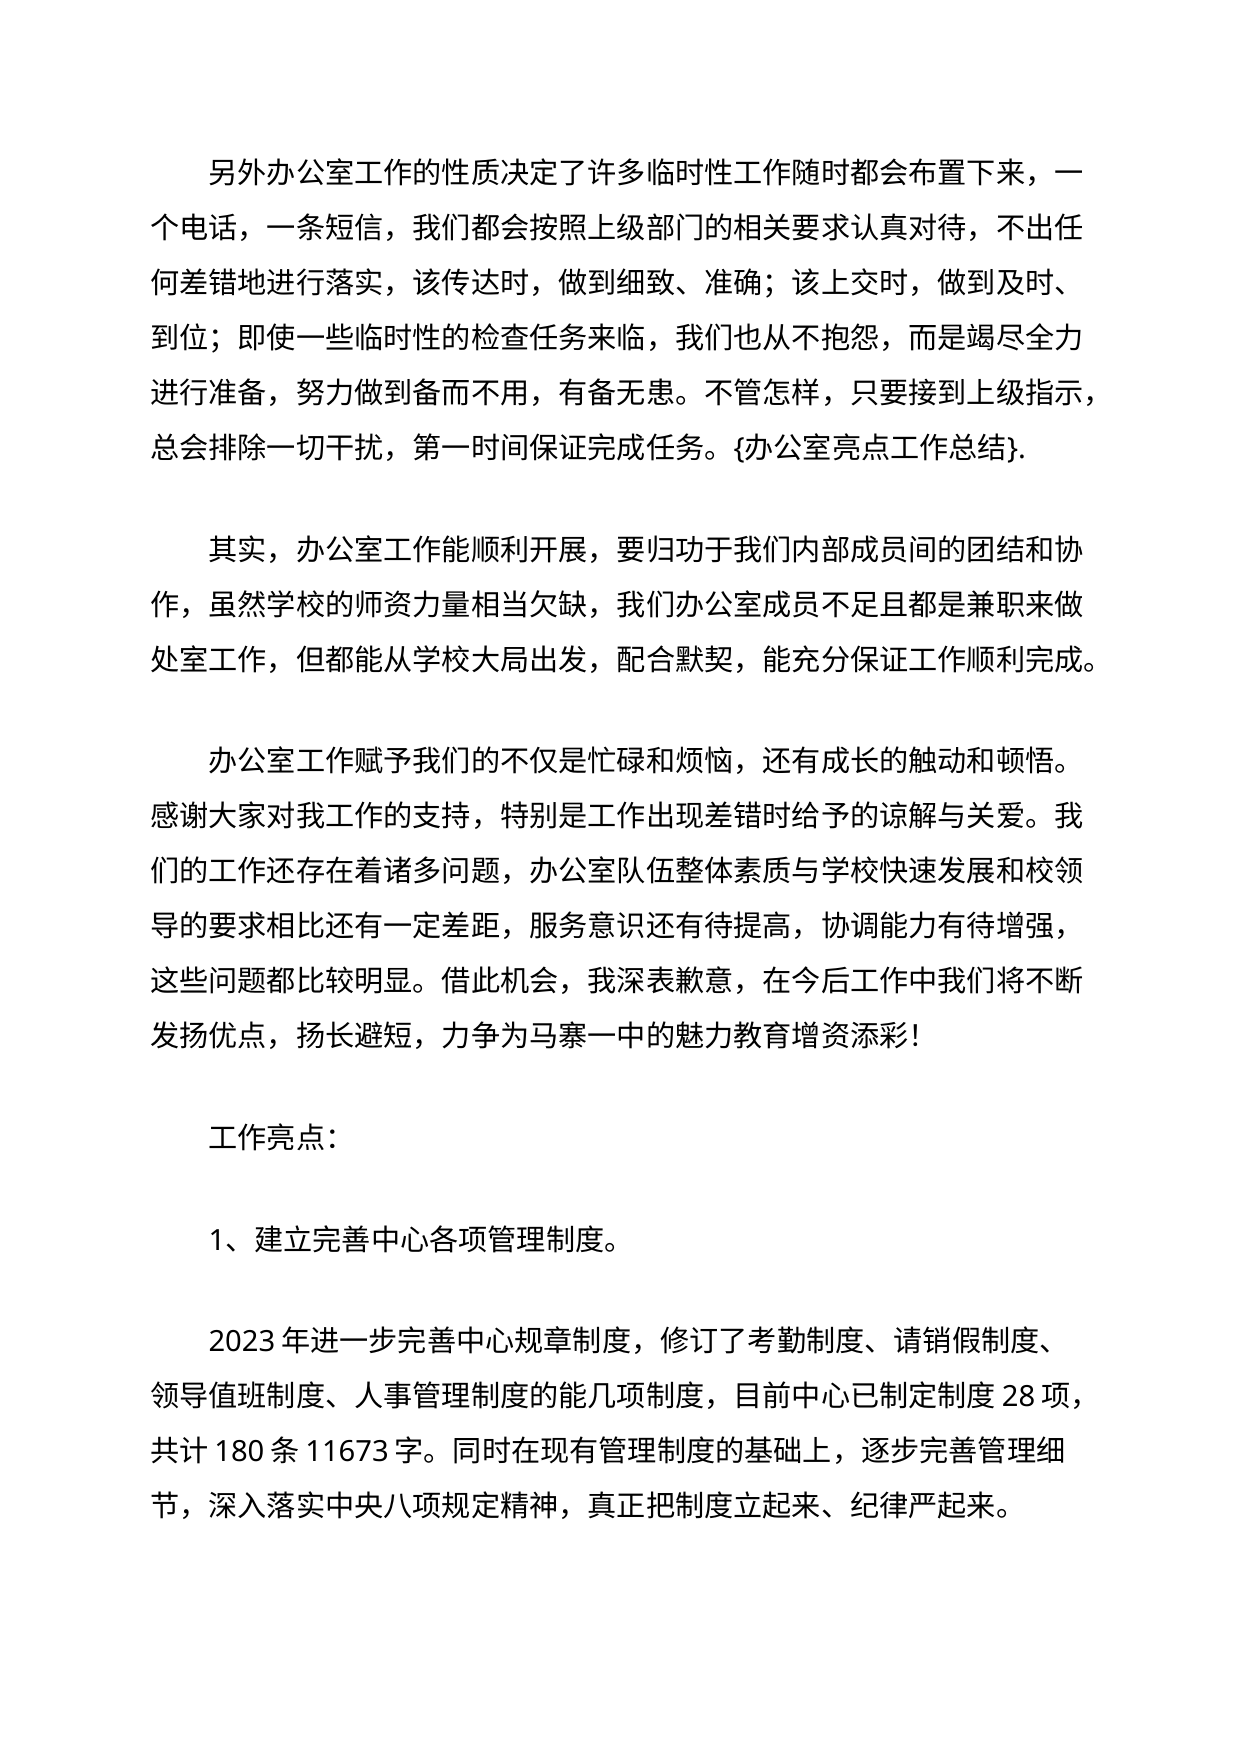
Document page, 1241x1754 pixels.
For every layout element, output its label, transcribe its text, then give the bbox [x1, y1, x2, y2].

text 办公室工作赋予我们的不仅是忙碌和烦恼，还有成长的触动和顿悟。感谢大家对我工作的支持，特别是工作出现差错时给予的谅解与关爱。我们的工作还存在着诸多问题，办公室队伍整体素质与学校快速发展和校领导的要求相比还有一定差距，服务意识还有待提高，协调能力有待增强，这些问题都比较明显。借此机会，我深表歉意，在今后工作中我们将不断发扬优点，扬长避短，力争为马寨一中的魅力教育增资添彩！ [150, 738, 1090, 1055]
text 2023年进一步完善中心规章制度，修订了考勤制度、请销假制度、领导值班制度、人事管理制度的能几项制度，目前中心已制定制度28项，共计180条11673字。同时在现有管理制度的基础上，逐步完善管理细节，深入落实中央八项规定精神，真正把制度立起来、纪律严起来。 [150, 1318, 1090, 1525]
text 其实，办公室工作能顺利开展，要归功于我们内部成员间的团结和协作，虽然学校的师资力量相当欠缺，我们办公室成员不足且都是兼职来做处室工作，但都能从学校大局出发，配合默契，能充分保证工作顺利完成。 [150, 526, 1090, 678]
text 1、建立完善中心各项管理制度。 [150, 1216, 1090, 1258]
text 工作亮点： [150, 1114, 1090, 1157]
text 另外办公室工作的性质决定了许多临时性工作随时都会布置下来，一个电话，一条短信，我们都会按照上级部门的相关要求认真对待，不出任何差错地进行落实，该传达时，做到细致、准确；该上交时，做到及时、到位；即使一些临时性的检查任务来临，我们也从不抱怨，而是竭尽全力进行准备，努力做到备而不用，有备无患。不管怎样，只要接到上级指示，总会排除一切干扰，第一时间保证完成任务。{办公室亮点工作总结}. [150, 150, 1090, 467]
